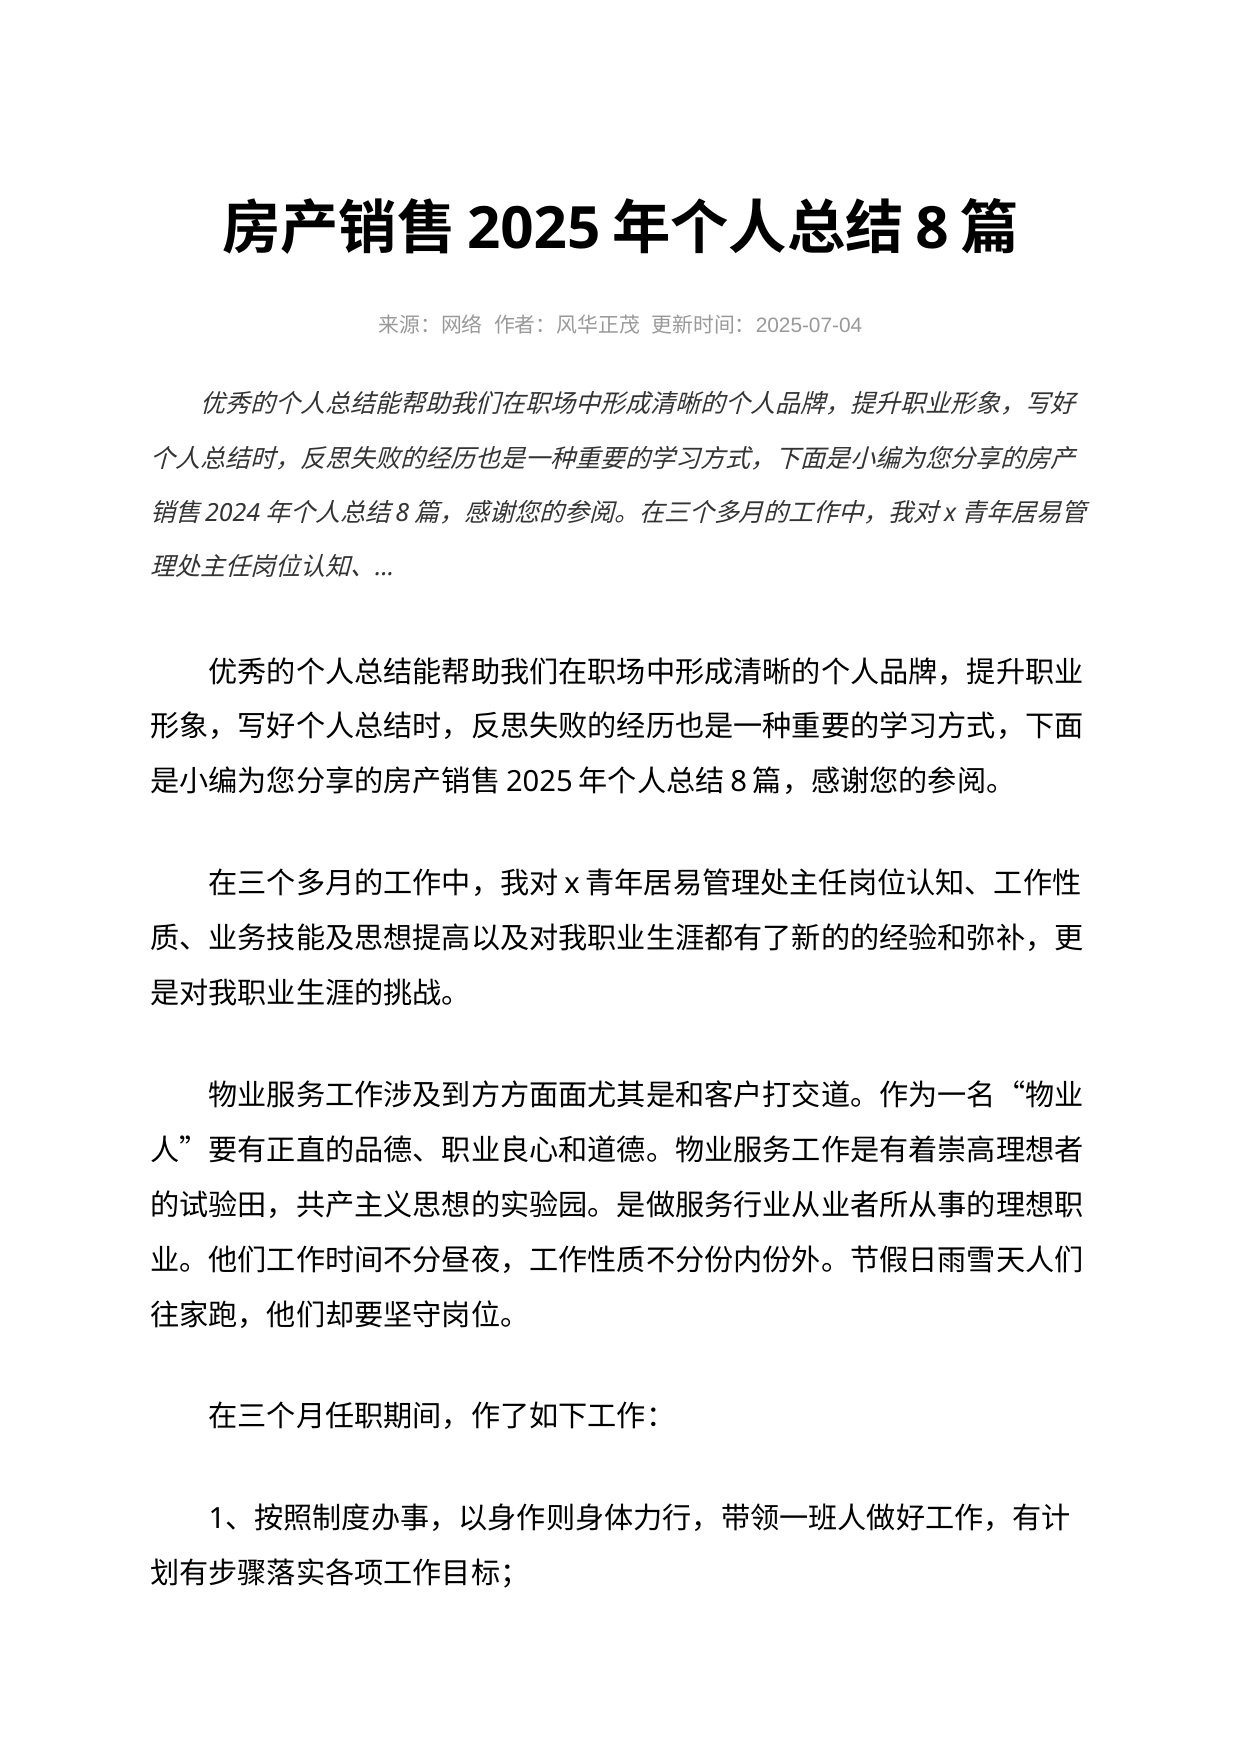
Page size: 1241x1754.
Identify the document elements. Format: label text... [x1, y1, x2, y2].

text 优秀的个人总结能帮助我们在职场中形成清晰的个人品牌，提升职业形象，写好个人总结时，反思失败的经历也是一种重要的学习方式，下面是小编为您分享的房产销售2024年个人总结8篇，感谢您的参阅。在三个多月的工作中，我对x青年居易管理处主任岗位认知、... [150, 384, 1090, 583]
text 1、按照制度办事，以身作则身体力行，带领一班人做好工作，有计划有步骤落实各项工作目标； [150, 1495, 1090, 1592]
text 在三个月任职期间，作了如下工作： [150, 1393, 1090, 1435]
text 优秀的个人总结能帮助我们在职场中形成清晰的个人品牌，提升职业形象，写好个人总结时，反思失败的经历也是一种重要的学习方式，下面是小编为您分享的房产销售2025年个人总结8篇，感谢您的参阅。 [150, 648, 1090, 800]
text 来源：网络 作者：风华正茂 更新时间：2025-07-04 [150, 313, 1090, 337]
subtitle 房产销售2025年个人总结8篇 [150, 181, 1090, 266]
text 物业服务工作涉及到方方面面尤其是和客户打交道。作为一名“物业人”要有正直的品德、职业良心和道德。物业服务工作是有着崇高理想者的试验田，共产主义思想的实验园。是做服务行业从业者所从事的理想职业。他们工作时间不分昼夜，工作性质不分份内份外。节假日雨雪天人们往家跑，他们却要坚守岗位。 [150, 1072, 1090, 1333]
text 在三个多月的工作中，我对x青年居易管理处主任岗位认知、工作性质、业务技能及思想提高以及对我职业生涯都有了新的的经验和弥补，更是对我职业生涯的挑战。 [150, 860, 1090, 1012]
